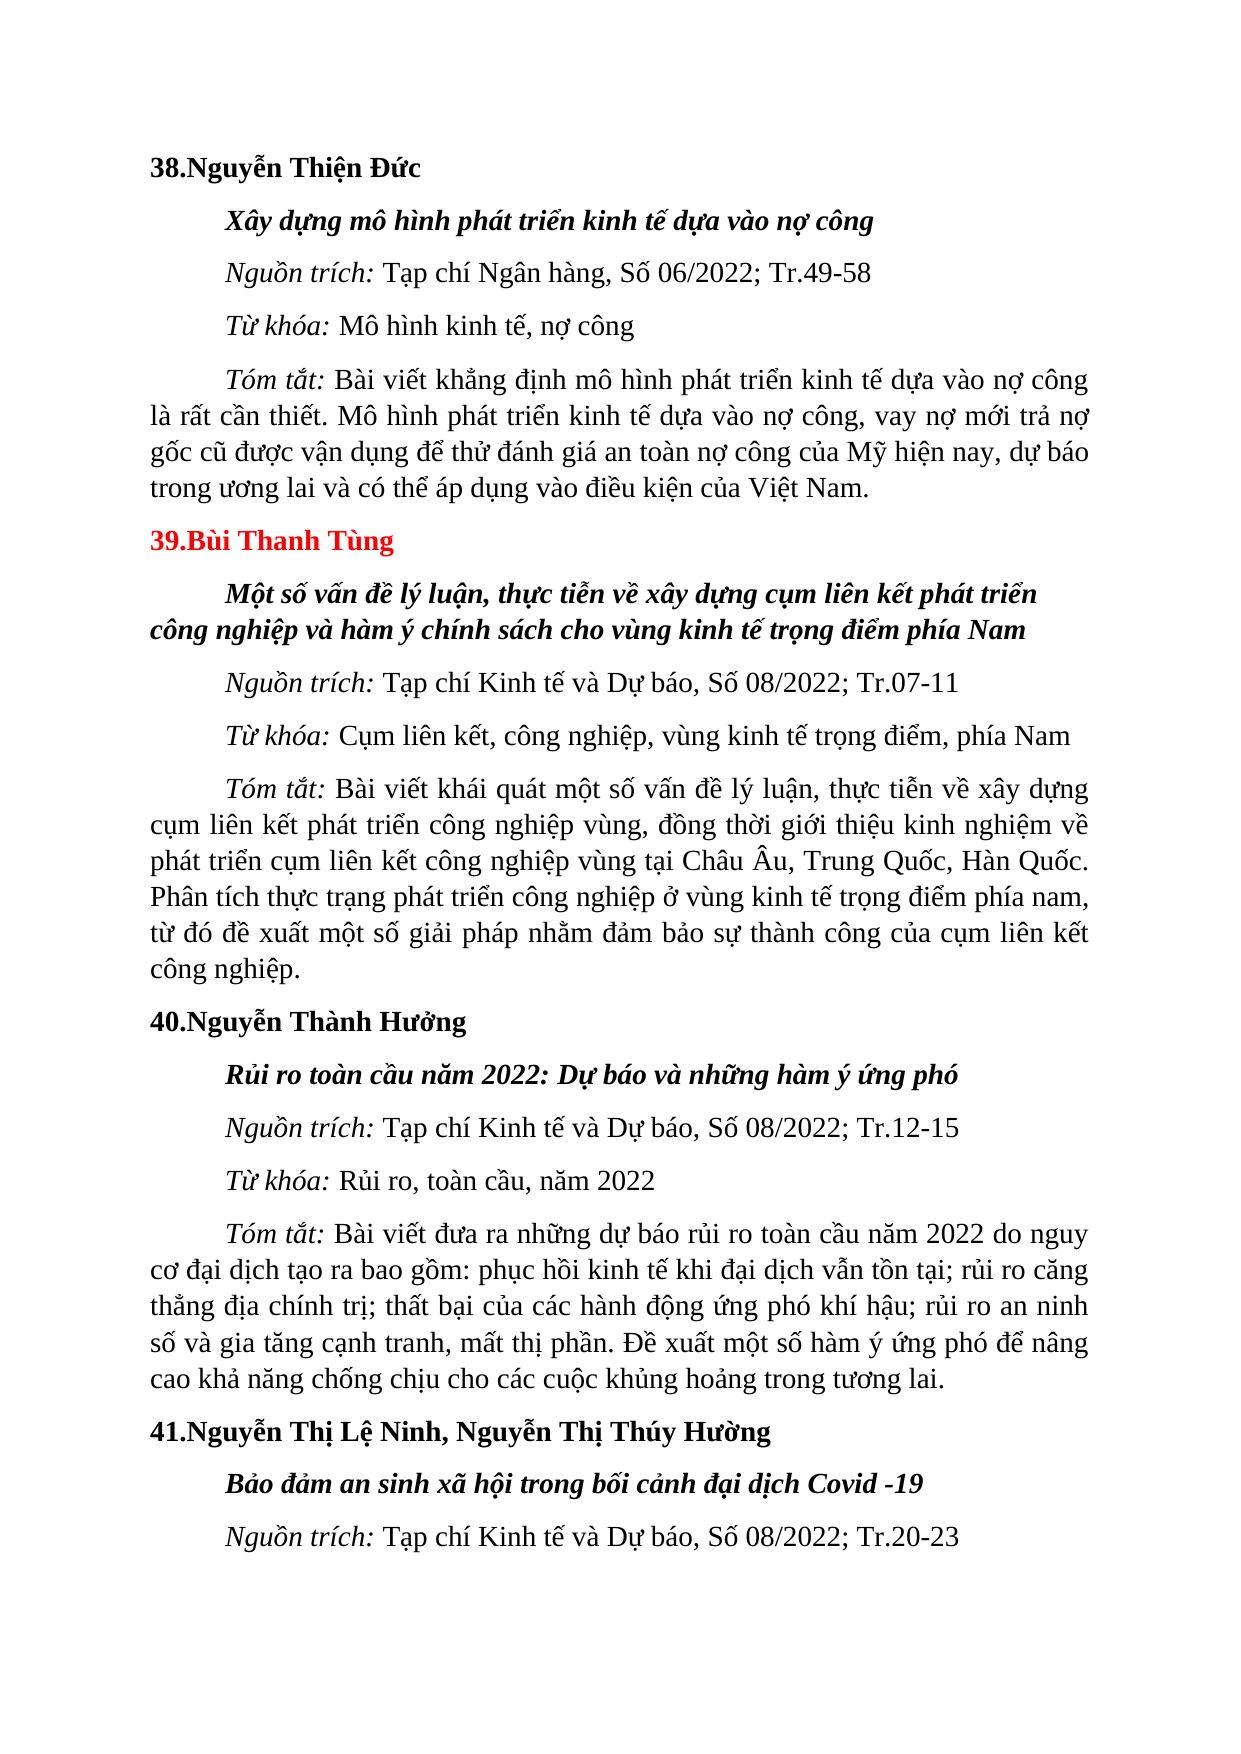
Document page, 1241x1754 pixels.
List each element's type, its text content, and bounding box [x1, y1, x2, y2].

text 41.Nguyễn Thị Lệ Ninh, Nguyễn Thị Thúy Hường [150, 1414, 1090, 1447]
text Tóm tắt: Bài viết khẳng định mô hình phát triển kinh tế dựa vào nợ công là rất cần thiết. Mô hình phát triển kinh tế dựa vào nợ công, vay nợ mới trả nợ gốc cũ được vận dụng để thử đánh giá an toàn nợ công của Mỹ hiện nay, dự báo trong ương lai và có thể áp dụng vào điều kiện của Việt Nam. [150, 362, 1090, 504]
text Tóm tắt: Bài viết khái quát một số vấn đề lý luận, thực tiễn về xây dựng cụm liên kết phát triển công nghiệp vùng, đồng thời giới thiệu kinh nghiệm về phát triển cụm liên kết công nghiệp vùng tại Châu Âu, Trung Quốc, Hàn Quốc. Phân tích thực trạng phát triển công nghiệp ở vùng kinh tế trọng điểm phía nam, từ đó đề xuất một số giải pháp nhằm đảm bảo sự thành công của cụm liên kết công nghiệp. [150, 771, 1090, 985]
text Từ khóa: Mô hình kinh tế, nợ công [338, 308, 1090, 342]
text Nguồn trích: Tạp chí Kinh tế và Dự báo, Số 08/2022; Tr.12-15 [150, 1110, 1090, 1144]
text Rủi ro toàn cầu năm 2022: Dự báo và những hàm ý ứng phó [150, 1057, 1090, 1091]
text Từ khóa: Mô hình kinh tế, nợ công [150, 308, 331, 342]
text 40.Nguyễn Thành Hưởng [150, 1004, 1090, 1038]
text Bảo đảm an sinh xã hội trong bối cảnh đại dịch Covid -19 [150, 1466, 1090, 1500]
text Nguồn trích: Tạp chí Kinh tế và Dự báo, Số 08/2022; Tr.07-11 [150, 665, 1090, 698]
text Xây dựng mô hình phát triển kinh tế dựa vào nợ công [150, 203, 1090, 236]
text Từ khóa: Cụm liên kết, công nghiệp, vùng kinh tế trọng điểm, phía Nam [150, 718, 331, 751]
text Từ khóa: Cụm liên kết, công nghiệp, vùng kinh tế trọng điểm, phía Nam [358, 718, 1090, 751]
text Từ khóa: Rủi ro, toàn cầu, năm 2022 [150, 1163, 331, 1196]
text 38.Nguyễn Thiện Đức [150, 150, 1090, 183]
text 39.Bùi Thanh Tùng [150, 523, 1090, 557]
text Nguồn trích: Tạp chí Kinh tế và Dự báo, Số 08/2022; Tr.20-23 [150, 1519, 1090, 1553]
text Nguồn trích: Tạp chí Ngân hàng, Số 06/2022; Tr.49-58 [150, 256, 1090, 289]
text Tóm tắt: Bài viết đưa ra những dự báo rủi ro toàn cầu năm 2022 do nguy cơ đại dịch tạo ra bao gồm: phục hồi kinh tế khi đại dịch vẫn tồn tại; rủi ro căng thẳng địa chính trị; thất bại của các hành động ứng phó khí hậu; rủi ro an ninh số và gia tăng cạnh tranh, mất thị phần. Đề xuất một số hàm ý ứng phó để nâng cao khả năng chống chịu cho các cuộc khủng hoảng trong tương lai. [150, 1216, 1090, 1394]
text Một số vấn đề lý luận, thực tiễn về xây dựng cụm liên kết phát triển công nghiệp và hàm ý chính sách cho vùng kinh tế trọng điểm phía Nam [150, 576, 1090, 646]
text Từ khóa: Rủi ro, toàn cầu, năm 2022 [338, 1163, 1090, 1196]
